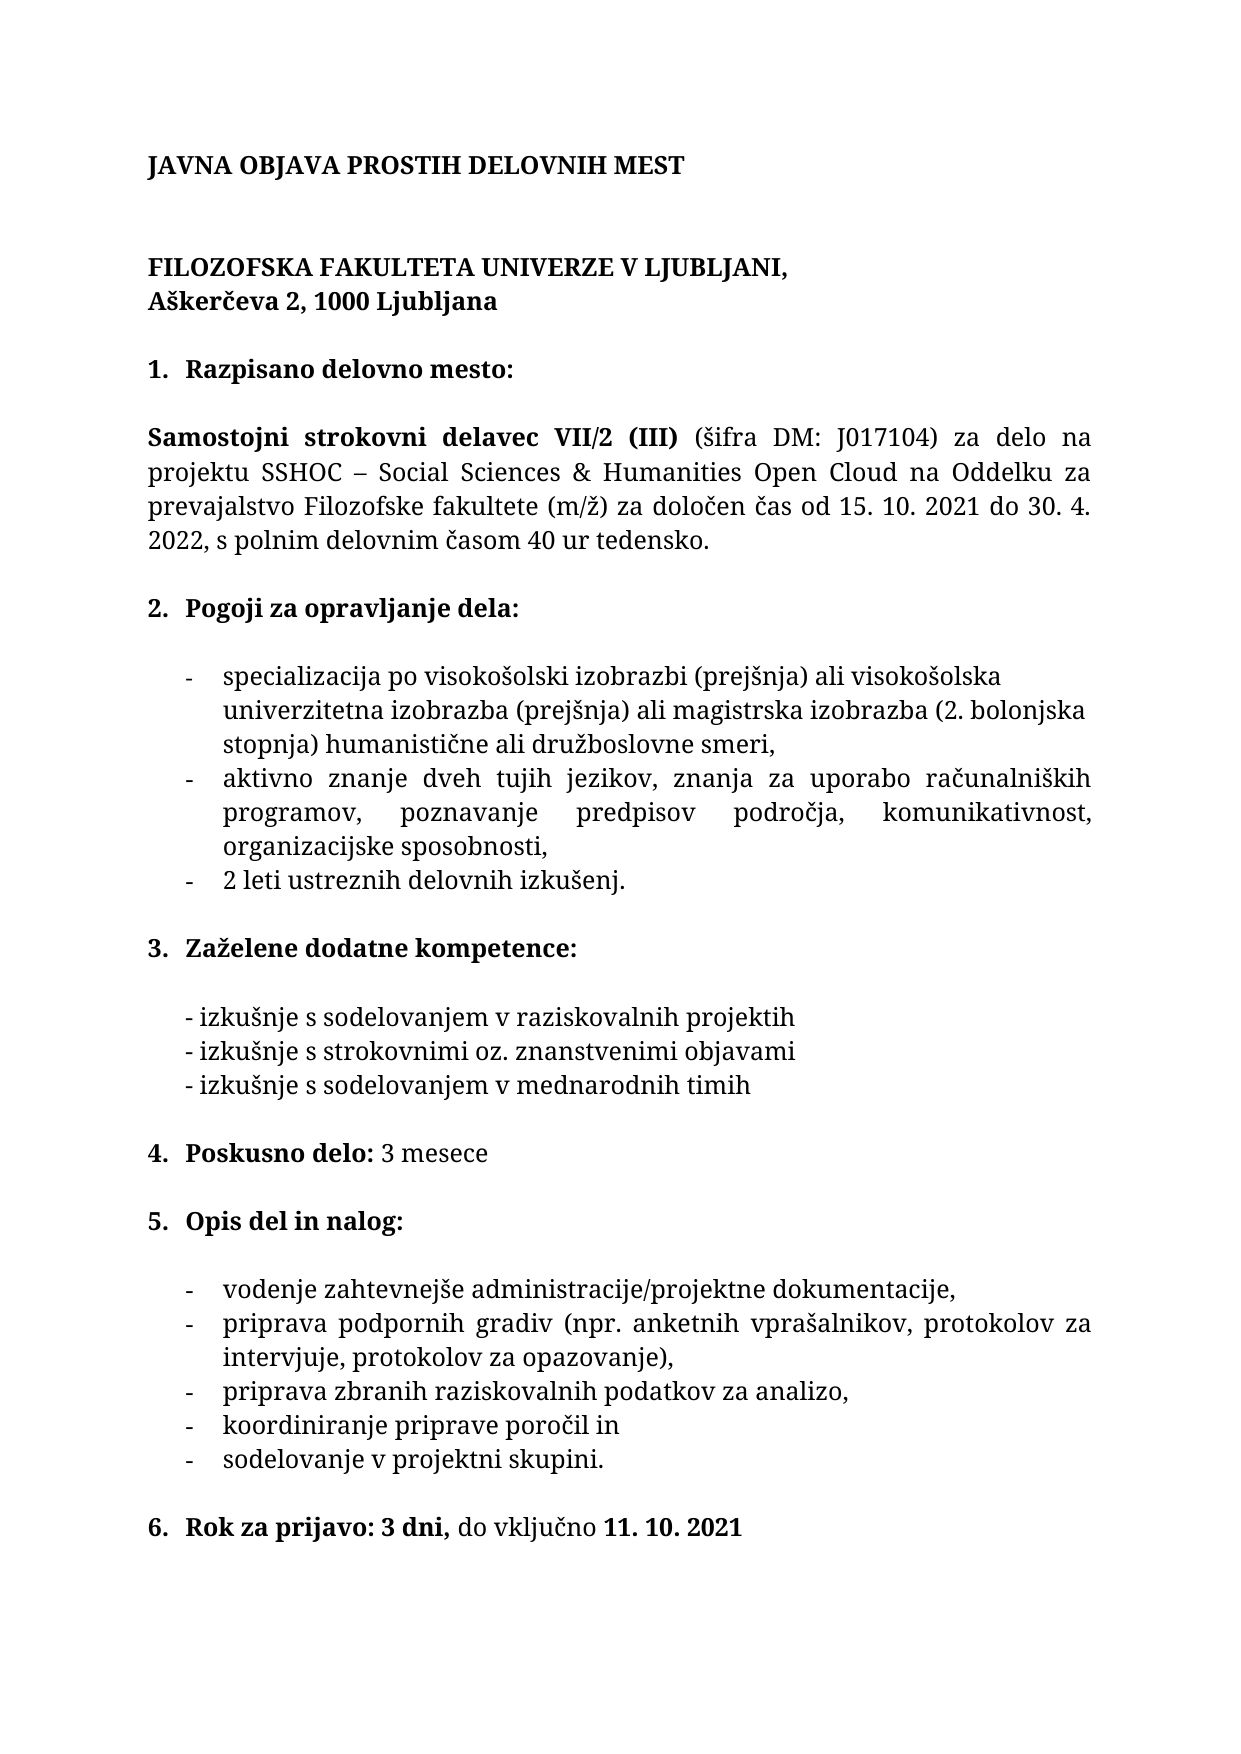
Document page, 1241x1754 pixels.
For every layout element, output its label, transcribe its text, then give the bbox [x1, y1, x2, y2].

text - izkušnje s sodelovanjem v mednarodnih timih [185, 1067, 1093, 1101]
list sodelovanje v projektni skupini. [185, 1442, 1093, 1476]
list Razpisano delovno mesto: [148, 352, 1093, 386]
list Zaželene dodatne kompetence: [148, 931, 1093, 965]
text Aškerčeva 2, 1000 Ljubljana [148, 284, 1093, 318]
list koordiniranje priprave poročil in [185, 1408, 1093, 1442]
text Samostojni strokovni delavec VII/2 (III) (šifra DM: J017104) za delo na projektu SSHOC – Social Sciences & Humanities Open Cloud na Oddelku za prevajalstvo Filozofske fakultete (m/ž) za določen čas od 15. 10. 2021 do 30. 4. 2022, s polnim delovnim časom 40 ur tedensko. [148, 420, 1093, 556]
list Poskusno delo: 3 mesece [148, 1135, 1093, 1169]
list specializacija po visokošolski izobrazbi (prejšnja) ali visokošolska univerzitetna izobrazba (prejšnja) ali magistrska izobrazba (2. bolonjska stopnja) humanistične ali družboslovne smeri, [185, 658, 1093, 761]
list 2 leti ustreznih delovnih izkušenj. [185, 863, 1093, 897]
list priprava podpornih gradiv (npr. anketnih vprašalnikov, protokolov za intervjuje, protokolov za opazovanje), [185, 1306, 1093, 1374]
text JAVNA OBJAVA PROSTIH DELOVNIH MEST [148, 148, 1093, 182]
text - izkušnje s sodelovanjem v raziskovalnih projektih [185, 999, 1093, 1033]
list Rok za prijavo: 3 dni, do vključno 11. 10. 2021 [148, 1510, 1093, 1544]
text - izkušnje s strokovnimi oz. znanstvenimi objavami [185, 1033, 1093, 1067]
text FILOZOFSKA FAKULTETA UNIVERZE V LJUBLJANI, [148, 250, 1093, 284]
list vodenje zahtevnejše administracije/projektne dokumentacije, [185, 1272, 1093, 1306]
list aktivno znanje dveh tujih jezikov, znanja za uporabo računalniških programov, poznavanje predpisov področja, komunikativnost, organizacijske sposobnosti, [185, 761, 1093, 863]
list priprava zbranih raziskovalnih podatkov za analizo, [185, 1374, 1093, 1408]
list Opis del in nalog: [148, 1203, 1093, 1238]
list Pogoji za opravljanje dela: [148, 590, 1093, 624]
